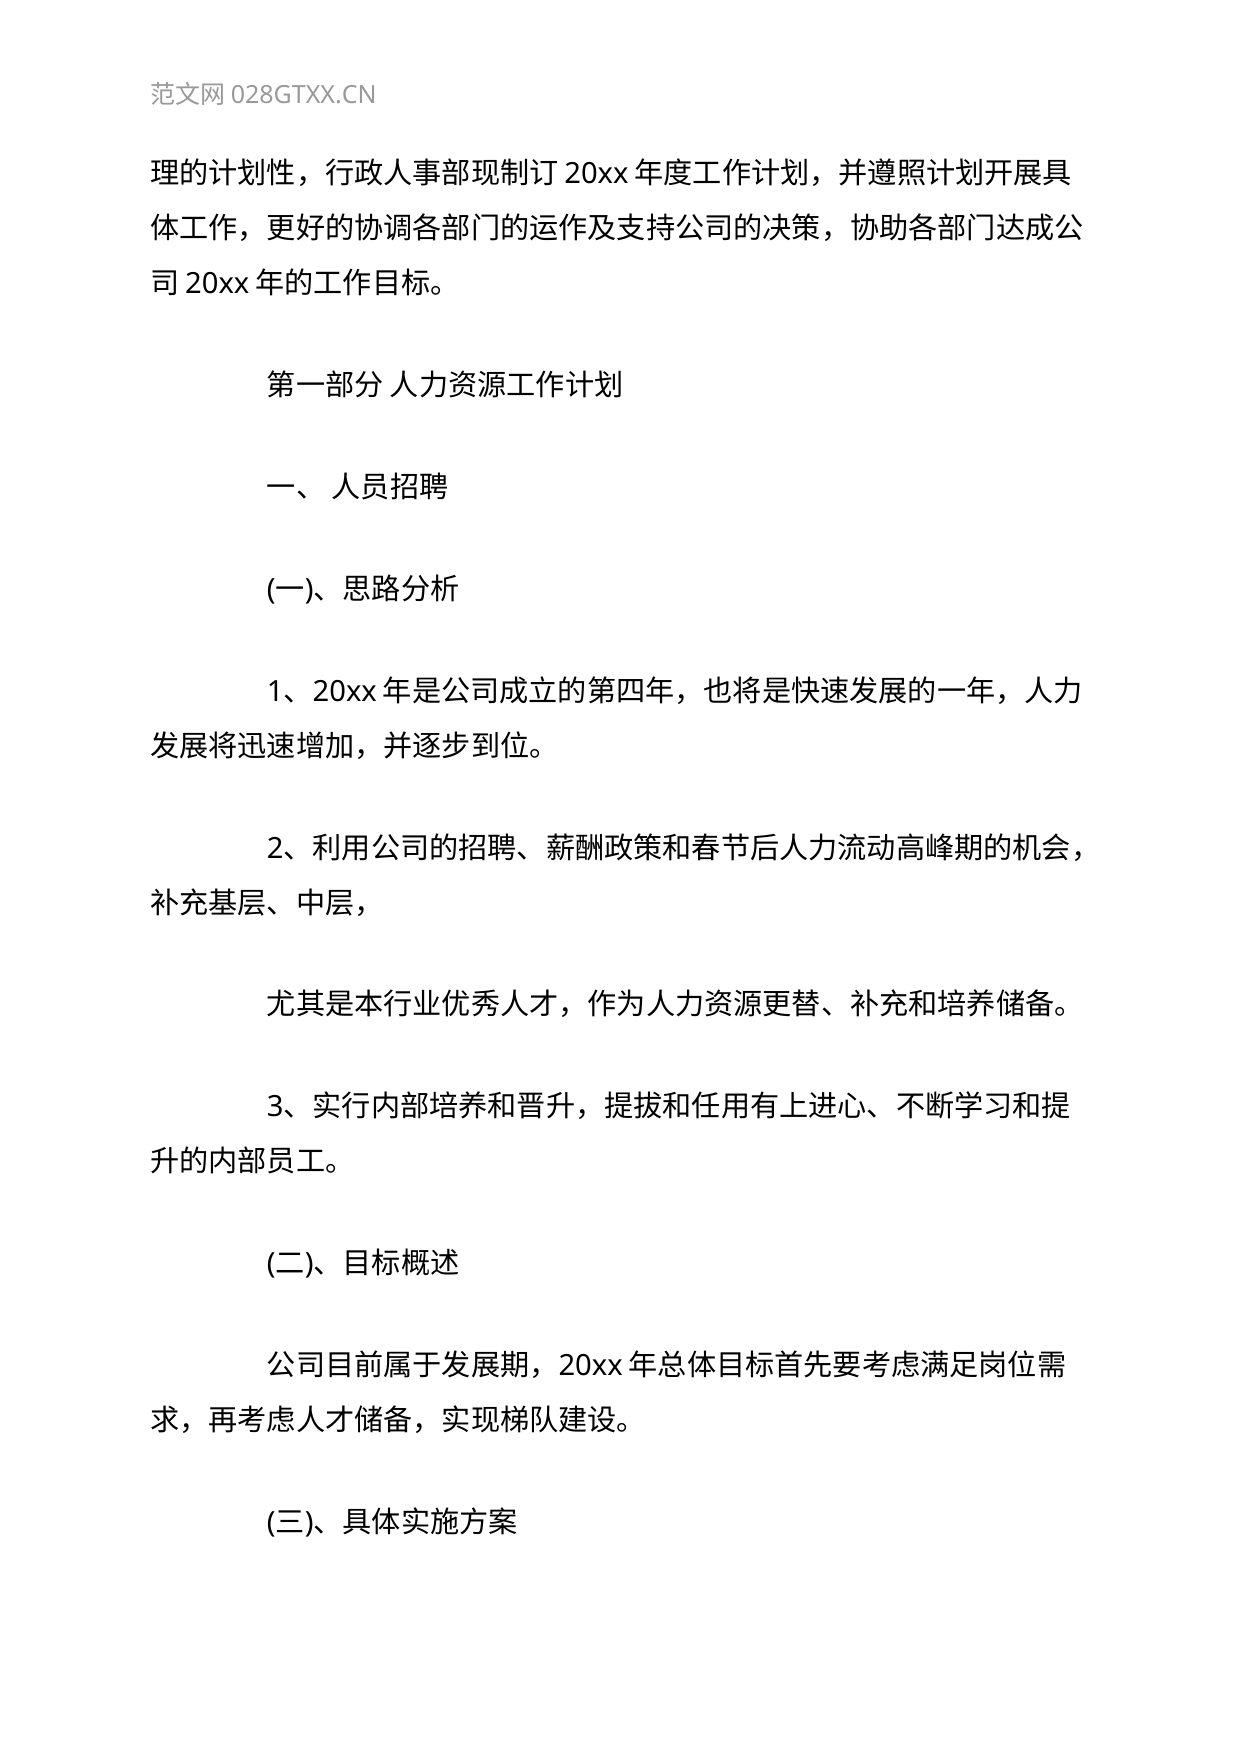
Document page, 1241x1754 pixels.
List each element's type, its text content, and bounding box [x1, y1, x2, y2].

text (二)、目标概述 [150, 1239, 1090, 1282]
text 2、利用公司的招聘、薪酬政策和春节后人力流动高峰期的机会，补充基层、中层， [150, 824, 1090, 921]
text (一)、思路分析 [150, 565, 1090, 608]
text 公司目前属于发展期，20xx年总体目标首先要考虑满足岗位需求，再考虑人才储备，实现梯队建设。 [150, 1341, 1090, 1439]
text 第一部分 人力资源工作计划 [150, 362, 1090, 404]
text 1、20xx年是公司成立的第四年，也将是快速发展的一年，人力发展将迅速增加，并逐步到位。 [150, 667, 1090, 765]
text 一、 人员招聘 [150, 464, 1090, 506]
text (三)、具体实施方案 [150, 1498, 1090, 1541]
text 尤其是本行业优秀人才，作为人力资源更替、补充和培养储备。 [150, 981, 1090, 1023]
text 3、实行内部培养和晋升，提拔和任用有上进心、不断学习和提升的内部员工。 [150, 1083, 1090, 1180]
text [150, 150, 1090, 302]
